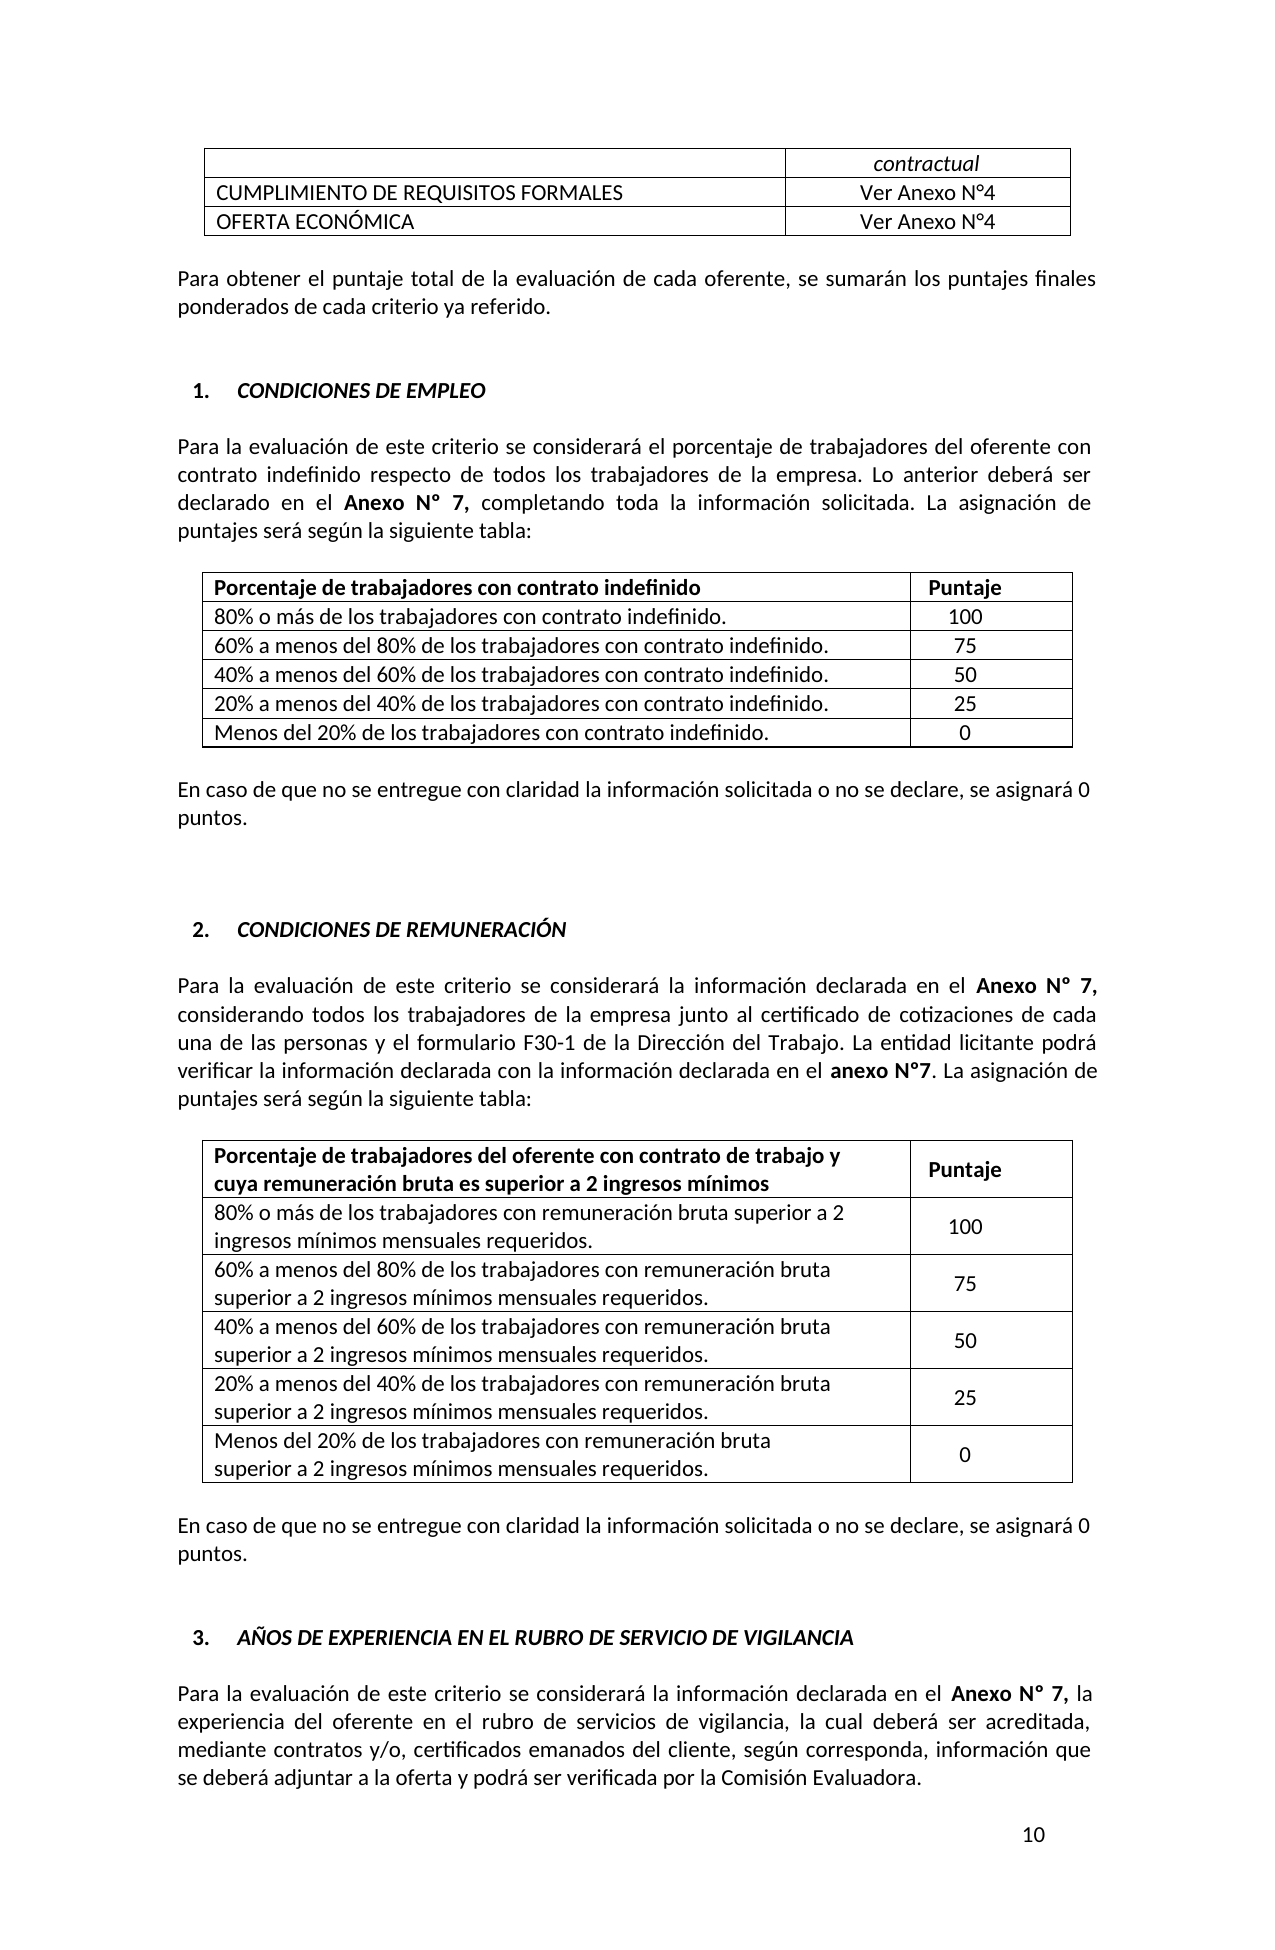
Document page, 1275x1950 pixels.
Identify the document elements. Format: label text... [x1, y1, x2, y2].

table_cell Ver Anexo N°4 [786, 178, 1070, 206]
table_cell 20% a menos del 40% de los trabajadores con remuneración bruta superior a 2 ingresos mínimos mensuales requeridos. [203, 1369, 910, 1425]
table_cell 75 [911, 1255, 1072, 1311]
text Para la evaluación de este criterio se considerará el porcentaje de trabajadores del oferente con contrato indefinido respecto de todos los trabajadores de la empresa. Lo anterior deberá ser declarado en el Anexo Nº 7, completando toda la información solicitada. La asignación de puntajes será según la siguiente tabla: [177, 432, 1093, 544]
text Para obtener el puntaje total de la evaluación de cada oferente, se sumarán los puntajes finales ponderados de cada criterio ya referido. [177, 264, 1098, 320]
table_cell 25 [911, 689, 1072, 717]
table_cell 75 [911, 631, 1072, 659]
table_cell 40% a menos del 60% de los trabajadores con contrato indefinido. [203, 660, 910, 688]
table_cell Menos del 20% de los trabajadores con remuneración bruta superior a 2 ingresos mínimos mensuales requeridos. [203, 1426, 910, 1482]
table_cell 60% a menos del 80% de los trabajadores con contrato indefinido. [203, 631, 910, 659]
table_cell 0 [911, 719, 1072, 746]
table_cell 60% a menos del 80% de los trabajadores con remuneración bruta superior a 2 ingresos mínimos mensuales requeridos. [203, 1255, 910, 1311]
table_cell CUMPLIMIENTO DE REQUISITOS FORMALES [205, 178, 785, 206]
table_cell 50 [911, 660, 1072, 688]
table_cell 50 [911, 1312, 1072, 1368]
table_header Puntaje [911, 573, 1072, 601]
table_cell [786, 149, 1070, 177]
table_cell Menos del 20% de los trabajadores con contrato indefinido. [203, 719, 910, 746]
table_header Porcentaje de trabajadores del oferente con contrato de trabajo y cuya remuneración bruta es superior a 2 ingresos mínimos [203, 1141, 910, 1197]
table_cell 80% o más de los trabajadores con contrato indefinido. [203, 602, 910, 630]
text Para la evaluación de este criterio se considerará la información declarada en el Anexo Nº 7, considerando todos los trabajadores de la empresa junto al certificado de cotizaciones de cada una de las personas y el formulario F30-1 de la Dirección del Trabajo. La entidad licitante podrá verificar la información declarada con la información declarada en el anexo Nº7. La asignación de puntajes será según la siguiente tabla: [177, 972, 1098, 1112]
table_cell Ver Anexo N°4 [786, 207, 1070, 235]
table_header Puntaje [911, 1141, 1072, 1197]
table_cell 25 [911, 1369, 1072, 1425]
table_header Porcentaje de trabajadores con contrato indefinido [203, 573, 910, 601]
table_cell 100 [911, 1198, 1072, 1254]
table_cell 100 [911, 602, 1072, 630]
table_cell 20% a menos del 40% de los trabajadores con contrato indefinido. [203, 689, 910, 717]
subtitle CONDICIONES DE REMUNERACIÓN [192, 916, 1045, 944]
text Para la evaluación de este criterio se considerará la información declarada en el Anexo Nº 7, la experiencia del oferente en el rubro de servicios de vigilancia, la cual deberá ser acreditada, mediante contratos y/o, certificados emanados del cliente, según corresponda, información que se deberá adjuntar a la oferta y podrá ser verificada por la Comisión Evaluadora. [177, 1679, 1093, 1792]
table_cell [205, 149, 785, 177]
table_cell 0 [911, 1426, 1072, 1482]
text En caso de que no se entregue con claridad la información solicitada o no se declare, se asignará 0 puntos. [177, 1511, 1093, 1567]
subtitle CONDICIONES DE EMPLEO [192, 376, 1045, 404]
subtitle AÑOS DE EXPERIENCIA EN EL RUBRO DE SERVICIO DE VIGILANCIA [192, 1623, 1045, 1651]
text En caso de que no se entregue con claridad la información solicitada o no se declare, se asignará 0 puntos. [177, 776, 1093, 832]
table_cell OFERTA ECONÓMICA [205, 207, 785, 235]
table_cell 40% a menos del 60% de los trabajadores con remuneración bruta superior a 2 ingresos mínimos mensuales requeridos. [203, 1312, 910, 1368]
table_cell 80% o más de los trabajadores con remuneración bruta superior a 2 ingresos mínimos mensuales requeridos. [203, 1198, 910, 1254]
